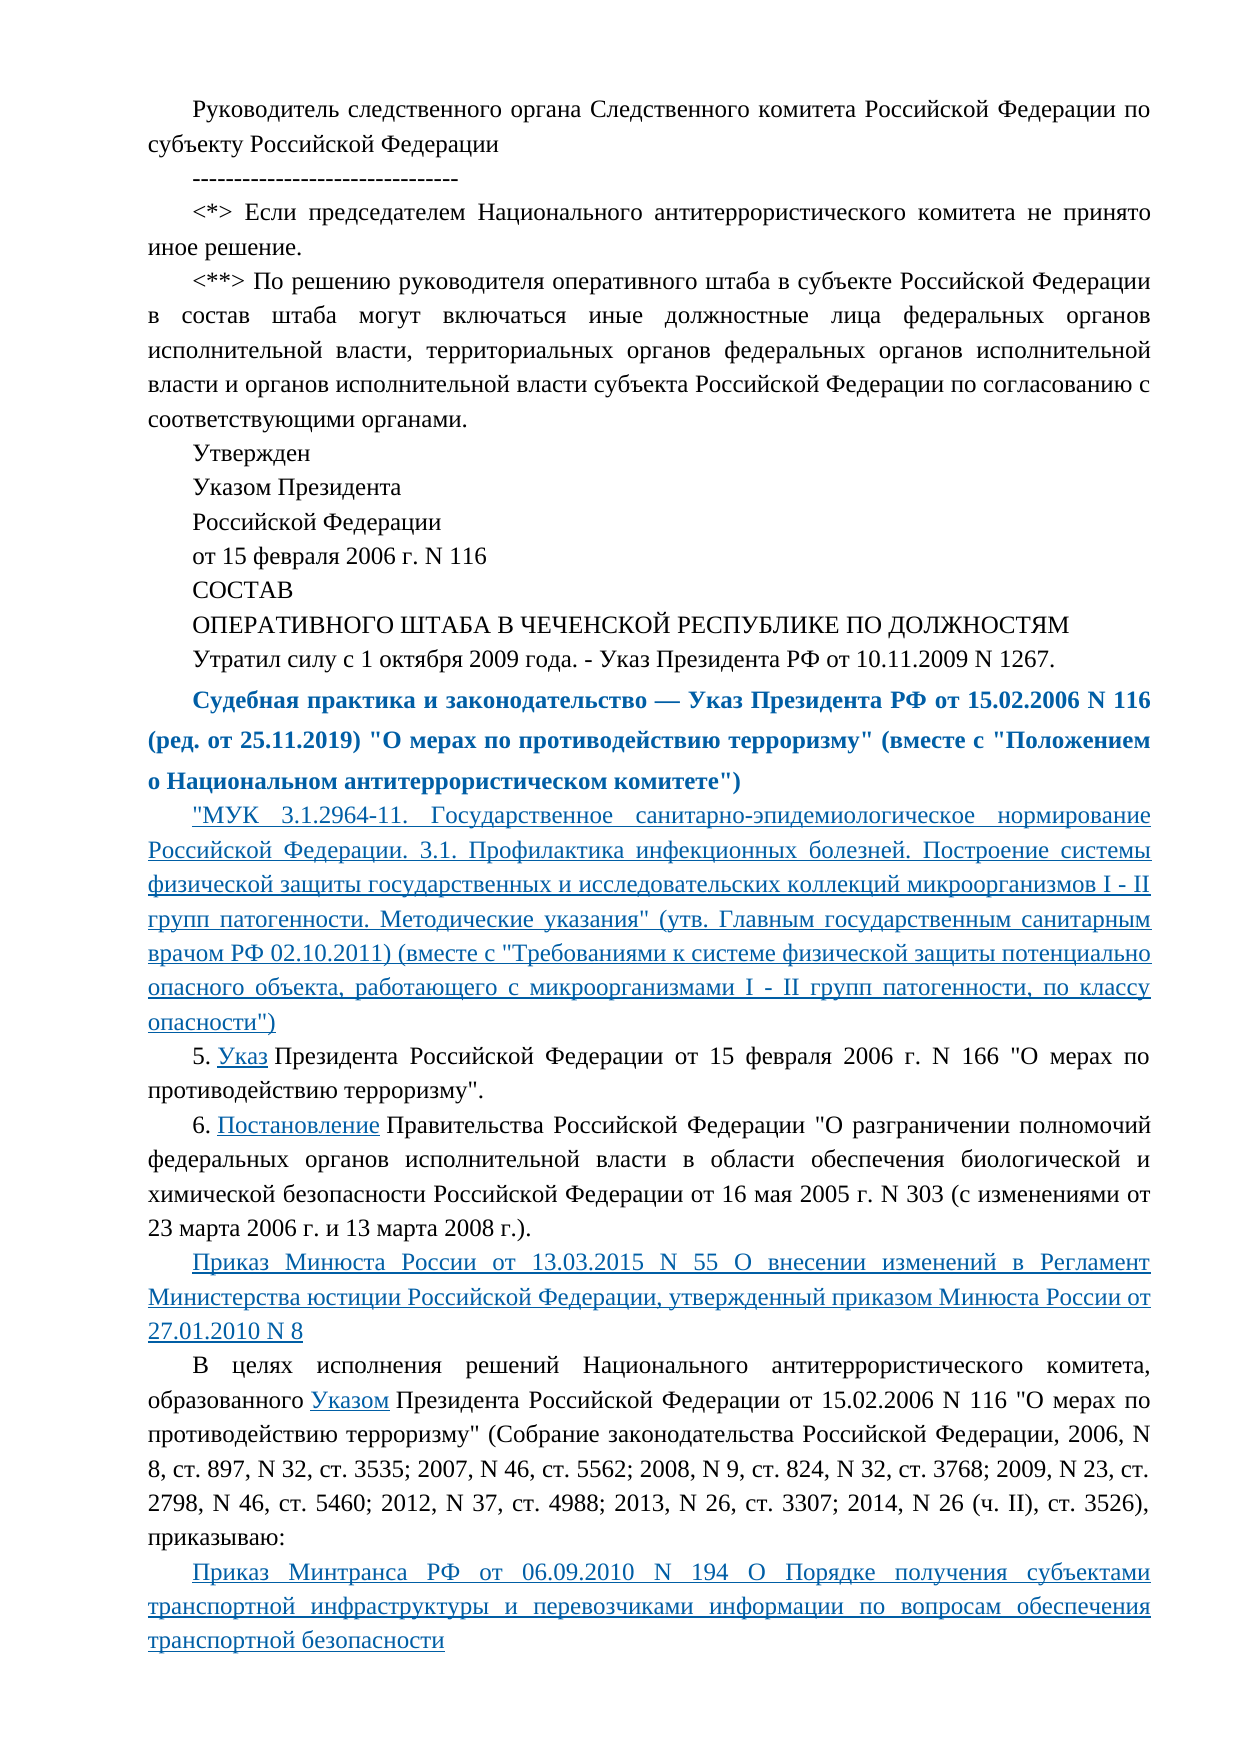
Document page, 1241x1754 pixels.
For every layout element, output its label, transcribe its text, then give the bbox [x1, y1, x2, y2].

text Указом Президента [148, 467, 1152, 501]
text -------------------------------- [148, 157, 1152, 192]
text "МУК 3.1.2964-11. Государственное санитарно-эпидемиологическое нормирование Российской Федерации. 3.1. Профилактика инфекционных болезней. Построение системы физической защиты государственных и исследовательских коллекций микроорганизмов I - II групп патогенности. Методические указания" (утв. Главным государственным санитарным врачом РФ 02.10.2011) (вместе с "Требованиями к системе физической защиты потенциально опасного объекта, работающего с микроорганизмами I - II групп патогенности, по классу опасности") [148, 861, 1152, 929]
text 6. Постановление Правительства Российской Федерации "О разграничении полномочий федеральных органов исполнительной власти в области обеспечения биологической и химической безопасности Российской Федерации от 16 мая 2005 г. N 303 (с изменениями от 23 марта 2006 г. и 13 марта 2008 г.). [148, 1104, 1152, 1242]
text Руководитель следственного органа Следственного комитета Российской Федерации по субъекту Российской Федерации [148, 89, 1152, 157]
text Российской Федерации [148, 501, 1152, 536]
text от 15 февраля 2006 г. N 116 [148, 536, 1152, 570]
text 5. Указ Президента Российской Федерации от 15 февраля 2006 г. N 166 "О мерах по противодействию терроризму". [148, 1036, 1152, 1104]
text Судебная практика и законодательство — Указ Президента РФ от 15.02.2006 N 116 (ред. от 25.11.2019) "О мерах по противодействию терроризму" (вместе с "Положением о Национальном антитеррористическом комитете") [148, 673, 1152, 795]
text "МУК 3.1.2964-11. Государственное санитарно-эпидемиологическое нормирование Российской Федерации. 3.1. Профилактика инфекционных болезней. Построение системы физической защиты государственных и исследовательских коллекций микроорганизмов I - II групп патогенности. Методические указания" (утв. Главным государственным санитарным врачом РФ 02.10.2011) (вместе с "Требованиями к системе физической защиты потенциально опасного объекта, работающего с микроорганизмами I - II групп патогенности, по классу опасности") [148, 930, 1152, 963]
text "МУК 3.1.2964-11. Государственное санитарно-эпидемиологическое нормирование Российской Федерации. 3.1. Профилактика инфекционных болезней. Построение системы физической защиты государственных и исследовательских коллекций микроорганизмов I - II групп патогенности. Методические указания" (утв. Главным государственным санитарным врачом РФ 02.10.2011) (вместе с "Требованиями к системе физической защиты потенциально опасного объекта, работающего с микроорганизмами I - II групп патогенности, по классу опасности") [148, 964, 1152, 1036]
text <*> Если председателем Национального антитеррористического комитета не принято иное решение. [148, 192, 1152, 261]
text Приказ Минтранса РФ от 06.09.2010 N 194 О Порядке получения субъектами транспортной инфраструктуры и перевозчиками информации по вопросам обеспечения транспортной безопасности [148, 1551, 1152, 1654]
text Приказ Минюста России от 13.03.2015 N 55 О внесении изменений в Регламент Министерства юстиции Российской Федерации, утвержденный приказом Минюста России от 27.01.2010 N 8 [148, 1242, 1152, 1345]
text В целях исполнения решений Национального антитеррористического комитета, образованного Указом Президента Российской Федерации от 15.02.2006 N 116 "О мерах по противодействию терроризму" (Собрание законодательства Российской Федерации, 2006, N 8, ст. 897, N 32, ст. 3535; 2007, N 46, ст. 5562; 2008, N 9, ст. 824, N 32, ст. 3768; 2009, N 23, ст. 2798, N 46, ст. 5460; 2012, N 37, ст. 4988; 2013, N 26, ст. 3307; 2014, N 26 (ч. II), ст. 3526), приказываю: [148, 1345, 1152, 1551]
text СОСТАВ [148, 570, 1152, 604]
text Утвержден [148, 432, 1152, 467]
text "МУК 3.1.2964-11. Государственное санитарно-эпидемиологическое нормирование Российской Федерации. 3.1. Профилактика инфекционных болезней. Построение системы физической защиты государственных и исследовательских коллекций микроорганизмов I - II групп патогенности. Методические указания" (утв. Главным государственным санитарным врачом РФ 02.10.2011) (вместе с "Требованиями к системе физической защиты потенциально опасного объекта, работающего с микроорганизмами I - II групп патогенности, по классу опасности") [148, 795, 1152, 860]
text Утратил силу с 1 октября 2009 года. - Указ Президента РФ от 10.11.2009 N 1267. [148, 639, 1152, 673]
text <**> По решению руководителя оперативного штаба в субъекте Российской Федерации в состав штаба могут включаться иные должностные лица федеральных органов исполнительной власти, территориальных органов федеральных органов исполнительной власти и органов исполнительной власти субъекта Российской Федерации по согласованию с соответствующими органами. [148, 261, 1152, 432]
text ОПЕРАТИВНОГО ШТАБА В ЧЕЧЕНСКОЙ РЕСПУБЛИКЕ ПО ДОЛЖНОСТЯМ [148, 604, 1152, 639]
